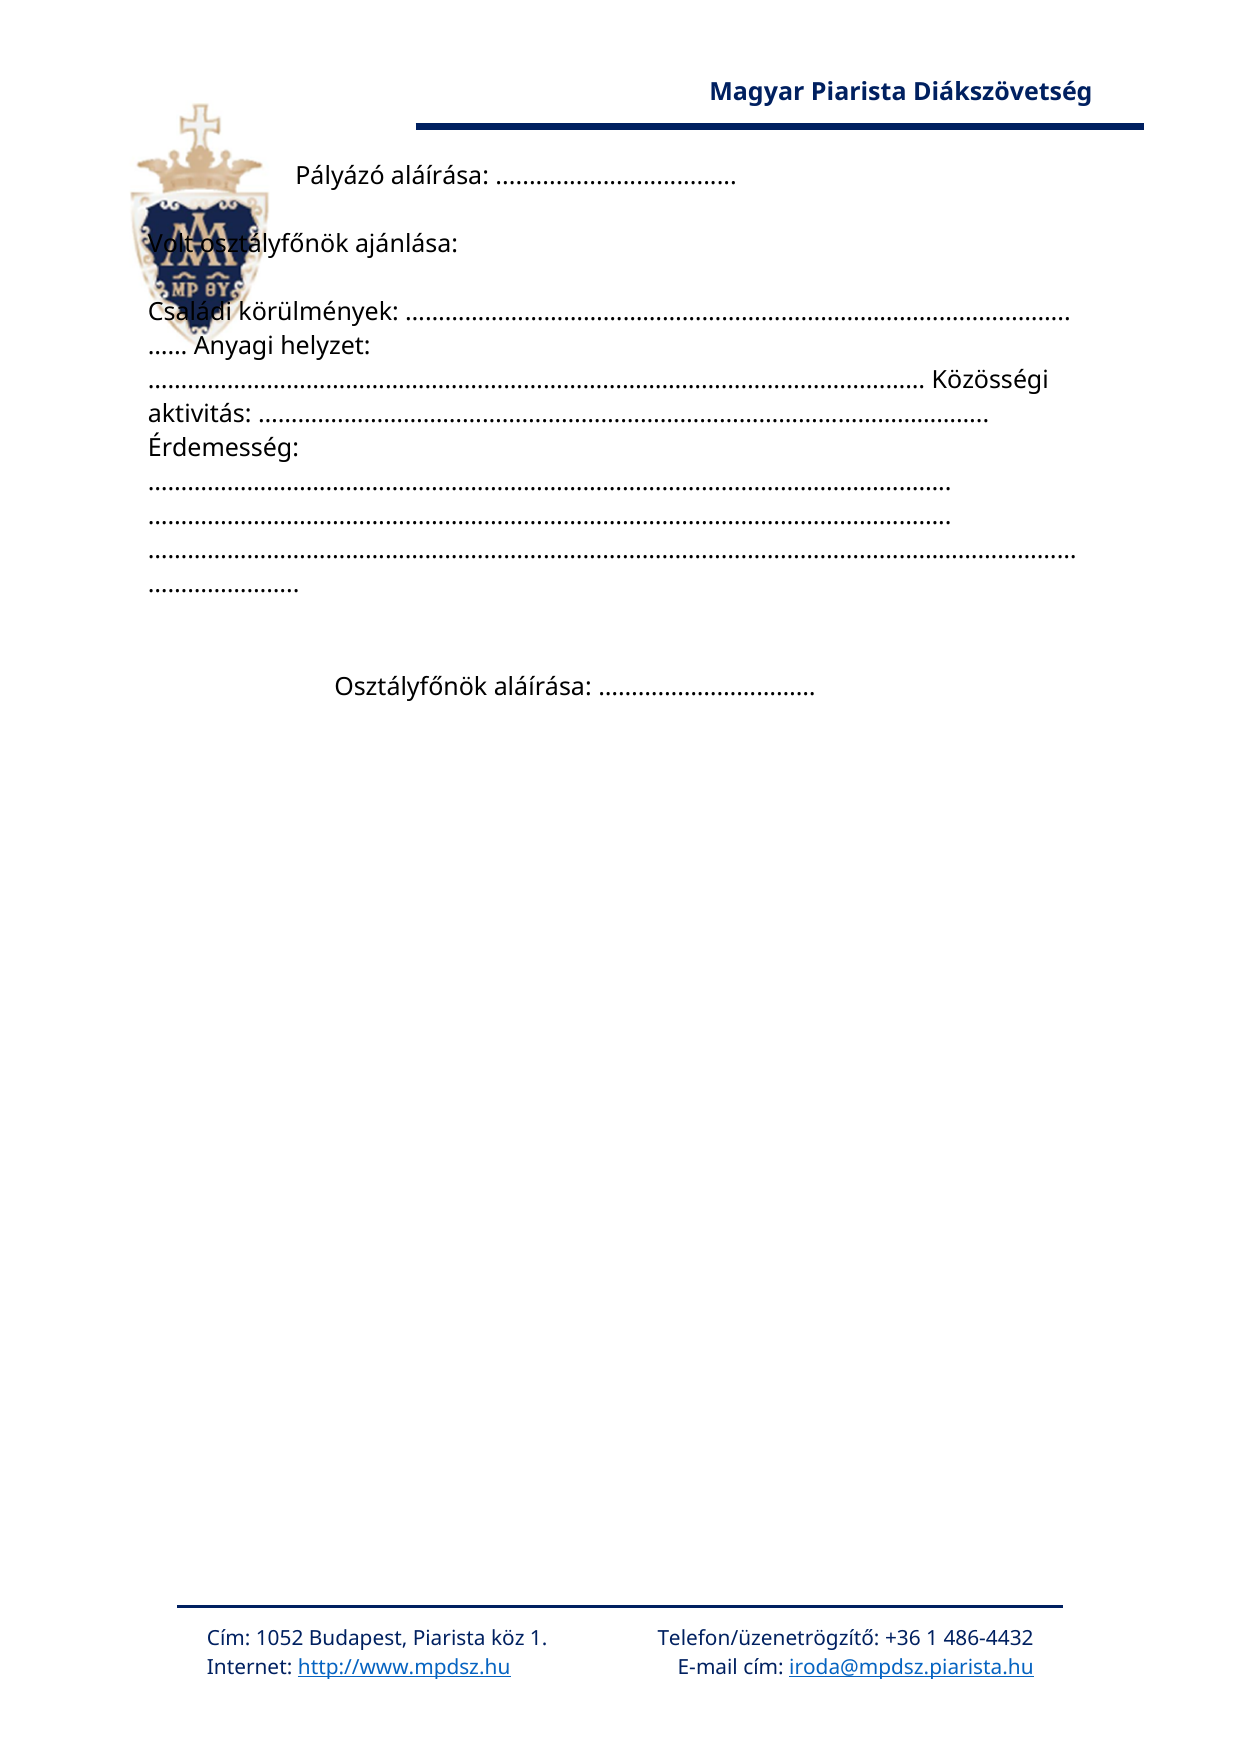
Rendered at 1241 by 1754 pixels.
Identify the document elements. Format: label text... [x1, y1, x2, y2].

picture [115, 90, 285, 363]
text Osztályfőnök aláírása: …………………………… [148, 668, 1093, 702]
text Volt osztályfőnök ajánlása: [148, 225, 1093, 259]
text Pályázó aláírása: .................................... [148, 157, 1093, 191]
text Családi körülmények: ………………………………………………………………………………………..…… Anyagi helyzet: ………………………………………………………………………………………………….…… Közösségi aktivitás: ………….…………………………………………………………………………………….. Érdemesség: ………………………………………………………………………………………………………….. …………………………………………………………………………………………………………..……………………………………………………………………………………………………………………………………………….. [148, 293, 1093, 600]
